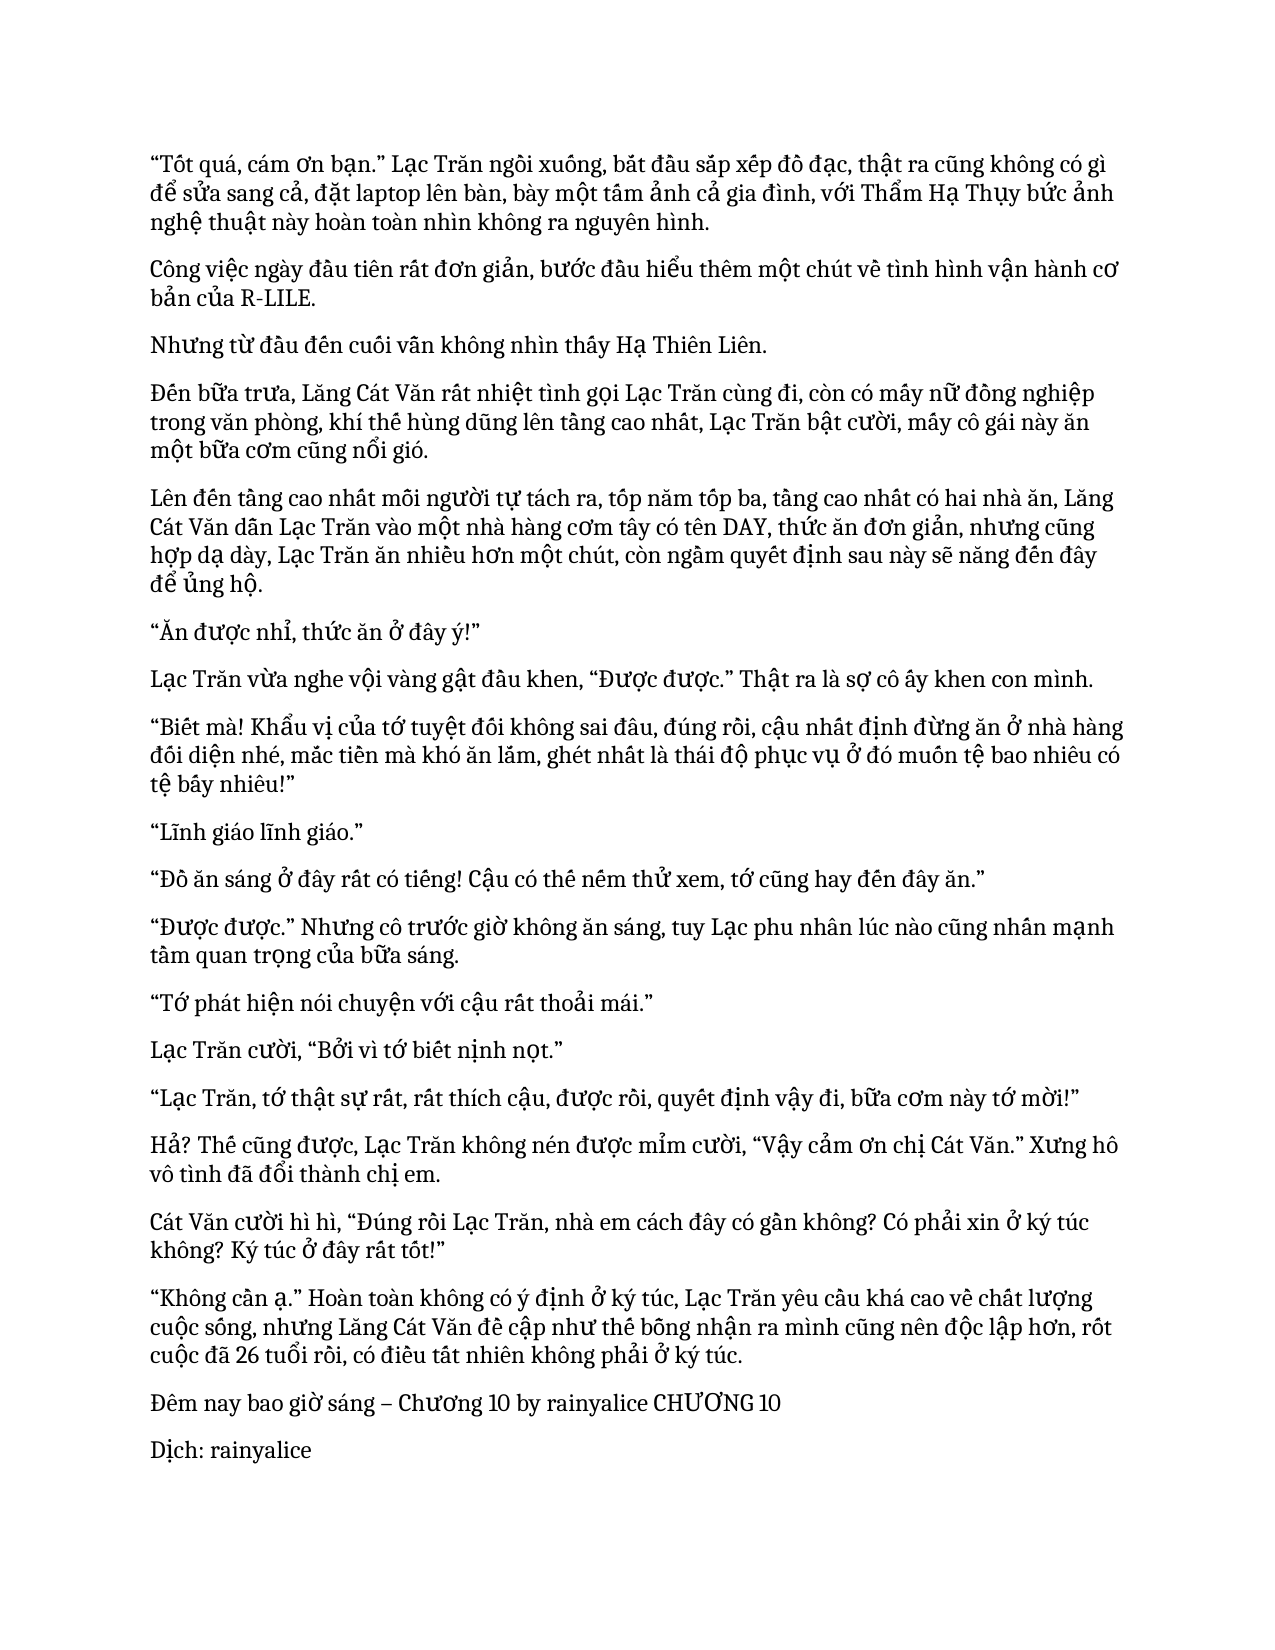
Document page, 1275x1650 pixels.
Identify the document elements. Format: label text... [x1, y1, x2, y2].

text Lạc Trăn vừa nghe vội vàng gật đầu khen, “Được được.” Thật ra là sợ cô ấy khen con mình. [150, 665, 1125, 694]
text Dịch: rainyalice [150, 1436, 1125, 1465]
text “Ăn được nhỉ, thức ăn ở đây ý!” [150, 617, 1125, 646]
text Lạc Trăn cười, “Bởi vì tớ biết nịnh nọt.” [150, 1036, 1125, 1065]
text “Tốt quá, cám ơn bạn.” Lạc Trăn ngồi xuống, bắt đầu sắp xếp đồ đạc, thật ra cũng không có gì để sửa sang cả, đặt laptop lên bàn, bày một tấm ảnh cả gia đình, với Thẩm Hạ Thụy bức ảnh nghệ thuật này hoàn toàn nhìn không ra nguyên hình. [150, 150, 1125, 236]
text Cát Văn cười hì hì, “Đúng rồi Lạc Trăn, nhà em cách đây có gần không? Có phải xin ở ký túc không? Ký túc ở đây rất tốt!” [150, 1207, 1125, 1265]
text Nhưng từ đầu đến cuối vẫn không nhìn thấy Hạ Thiên Liên. [150, 331, 1125, 360]
text Lên đến tầng cao nhất mỗi người tự tách ra, tốp năm tốp ba, tầng cao nhất có hai nhà ăn, Lăng Cát Văn dẫn Lạc Trăn vào một nhà hàng cơm tây có tên DAY, thức ăn đơn giản, nhưng cũng hợp dạ dày, Lạc Trăn ăn nhiều hơn một chút, còn ngầm quyết định sau này sẽ năng đến đây để ủng hộ. [150, 484, 1125, 599]
text “Lạc Trăn, tớ thật sự rất, rất thích cậu, được rồi, quyết định vậy đi, bữa cơm này tớ mời!” [150, 1084, 1125, 1112]
text “Lĩnh giáo lĩnh giáo.” [150, 817, 1125, 846]
text “Biết mà! Khẩu vị của tớ tuyệt đối không sai đâu, đúng rồi, cậu nhất định đừng ăn ở nhà hàng đối diện nhé, mắc tiền mà khó ăn lắm, ghét nhất là thái độ phục vụ ở đó muốn tệ bao nhiêu có tệ bấy nhiêu!” [150, 712, 1125, 799]
text “Tớ phát hiện nói chuyện với cậu rất thoải mái.” [150, 989, 1125, 1017]
text Đến bữa trưa, Lăng Cát Văn rất nhiệt tình gọi Lạc Trăn cùng đi, còn có mấy nữ đồng nghiệp trong văn phòng, khí thế hùng dũng lên tầng cao nhất, Lạc Trăn bật cười, mấy cô gái này ăn một bữa cơm cũng nổi gió. [150, 379, 1125, 465]
text “Được được.” Nhưng cô trước giờ không ăn sáng, tuy Lạc phu nhân lúc nào cũng nhấn mạnh tầm quan trọng của bữa sáng. [150, 912, 1125, 970]
text Đêm nay bao giờ sáng – Chương 10 by rainyalice CHƯƠNG 10 [150, 1389, 1125, 1417]
text “Không cần ạ.” Hoàn toàn không có ý định ở ký túc, Lạc Trăn yêu cầu khá cao về chất lượng cuộc sống, nhưng Lăng Cát Văn đề cập như thế bỗng nhận ra mình cũng nên độc lập hơn, rốt cuộc đã 26 tuổi rồi, có điều tất nhiên không phải ở ký túc. [150, 1284, 1125, 1370]
text Hả? Thế cũng được, Lạc Trăn không nén được mỉm cười, “Vậy cảm ơn chị Cát Văn.” Xưng hô vô tình đã đổi thành chị em. [150, 1131, 1125, 1189]
text Công việc ngày đầu tiên rất đơn giản, bước đầu hiểu thêm một chút về tình hình vận hành cơ bản của R-LILE. [150, 255, 1125, 312]
text “Đồ ăn sáng ở đây rất có tiếng! Cậu có thế nếm thử xem, tớ cũng hay đến đây ăn.” [150, 865, 1125, 894]
